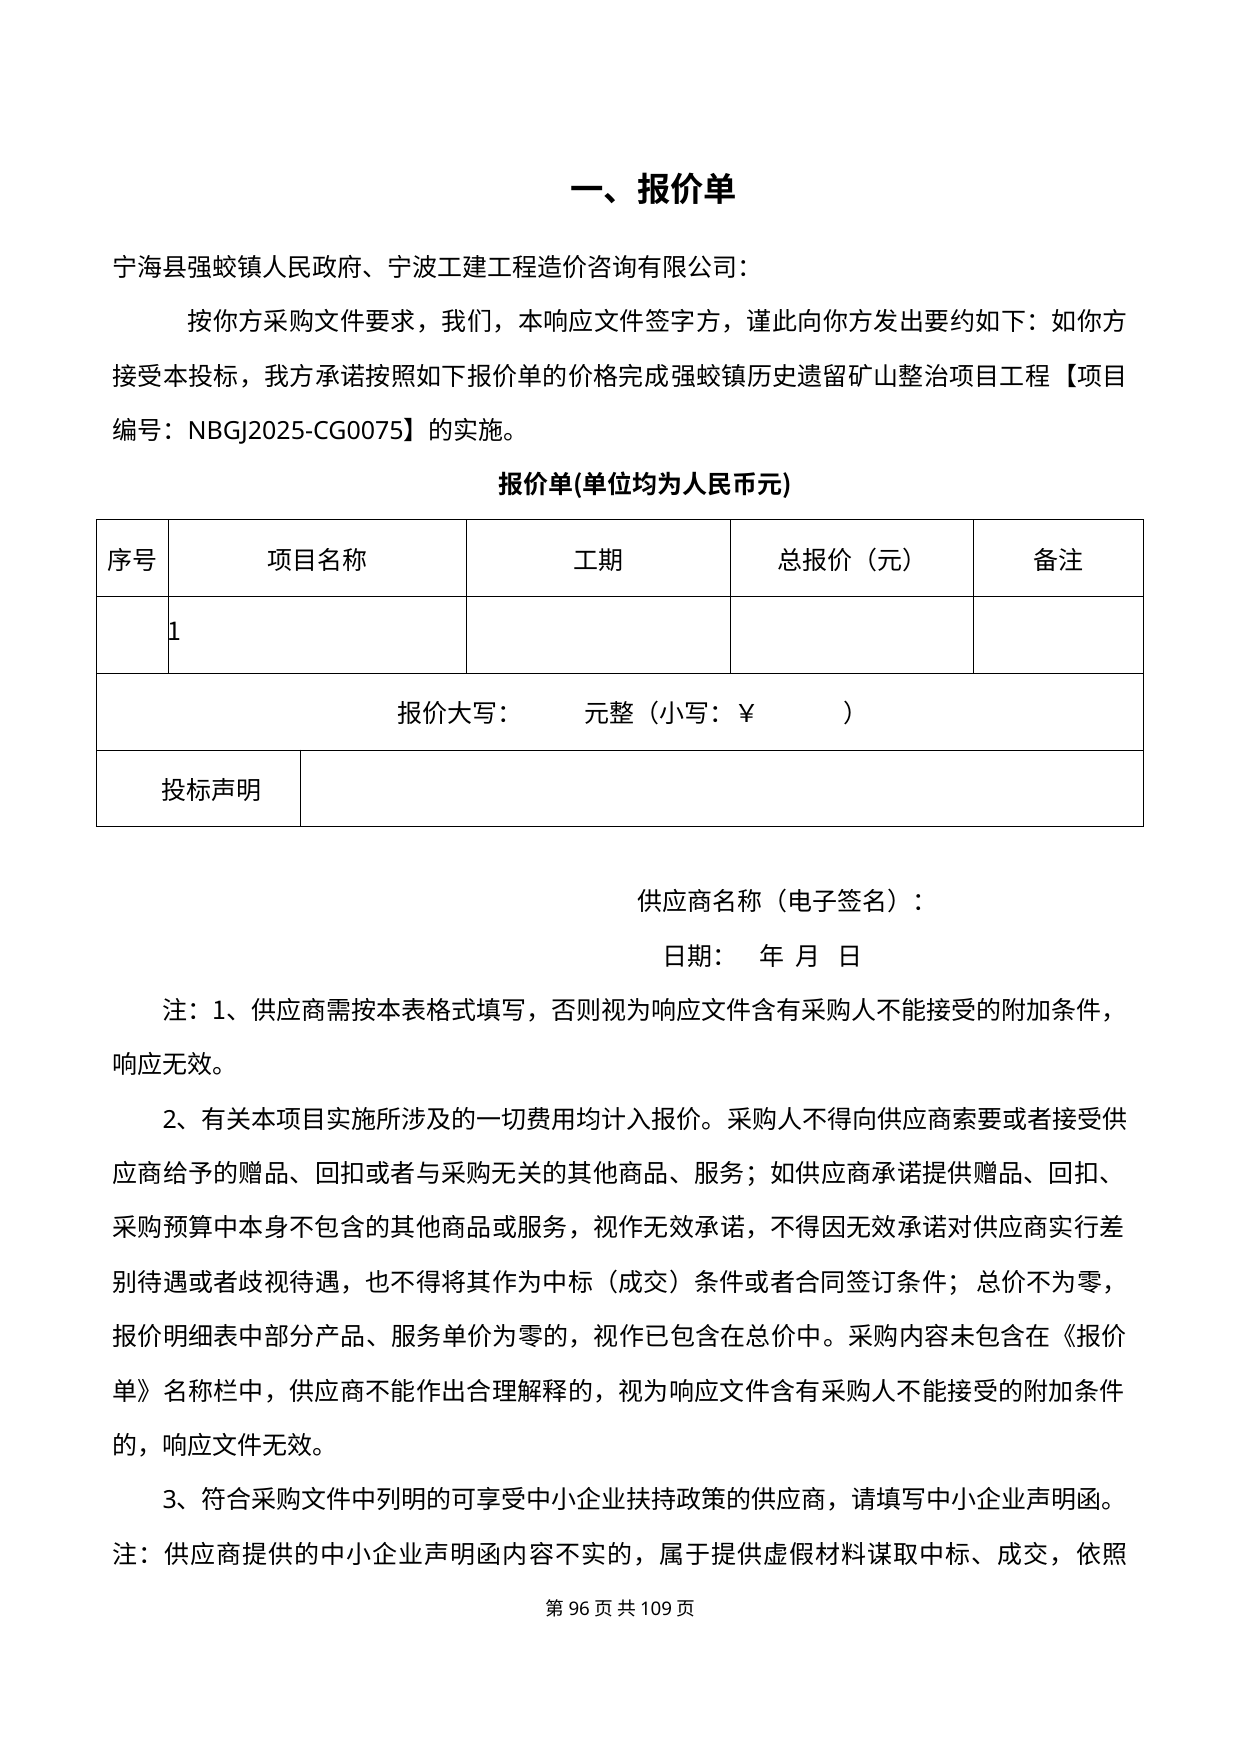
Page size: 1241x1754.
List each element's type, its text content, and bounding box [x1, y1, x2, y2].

text 按你方采购文件要求，我们，本响应文件签字方，谨此向你方发出要约如下：如你方接受本投标，我方承诺按照如下报价单的价格完成强蛟镇历史遗留矿山整治项目工程【项目编号：NBGJ2025-CG0075】的实施。 [112, 302, 1128, 447]
table_cell 报价大写： 元整（小写：￥ ） [97, 674, 1143, 749]
table_cell [974, 597, 1143, 673]
table_header 工期 [467, 520, 730, 596]
text 注：1、供应商需按本表格式填写，否则视为响应文件含有采购人不能接受的附加条件，响应无效。 [112, 990, 1128, 1081]
text 宁海县强蛟镇人民政府、宁波工建工程造价咨询有限公司： [112, 247, 1128, 283]
table_header 序号 [97, 520, 168, 596]
table_header 项目名称 [169, 520, 466, 596]
table_header 备注 [974, 520, 1143, 596]
text 一、报价单 [112, 162, 1128, 211]
table_cell [731, 597, 973, 673]
text 供应商名称（电子签名）： [112, 882, 1128, 918]
text 日期： 年 月 日 [112, 936, 1128, 972]
table_header 总报价（元） [731, 520, 973, 596]
table_cell 1 [97, 597, 168, 673]
table_cell [169, 597, 466, 673]
text 报价单(单位均为人民币元) [162, 465, 1128, 501]
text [112, 1480, 1128, 1570]
table_cell 投标声明 [97, 751, 300, 826]
table_cell [467, 597, 730, 673]
table_cell [301, 751, 1143, 826]
text 2、有关本项目实施所涉及的一切费用均计入报价。采购人不得向供应商索要或者接受供应商给予的赠品、回扣或者与采购无关的其他商品、服务；如供应商承诺提供赠品、回扣、采购预算中本身不包含的其他商品或服务，视作无效承诺，不得因无效承诺对供应商实行差别待遇或者歧视待遇，也不得将其作为中标（成交）条件或者合同签订条件；总价不为零，报价明细表中部分产品、服务单价为零的，视作已包含在总价中。采购内容未包含在《报价单》名称栏中，供应商不能作出合理解释的，视为响应文件含有采购人不能接受的附加条件的，响应文件无效。 [112, 1099, 1128, 1462]
